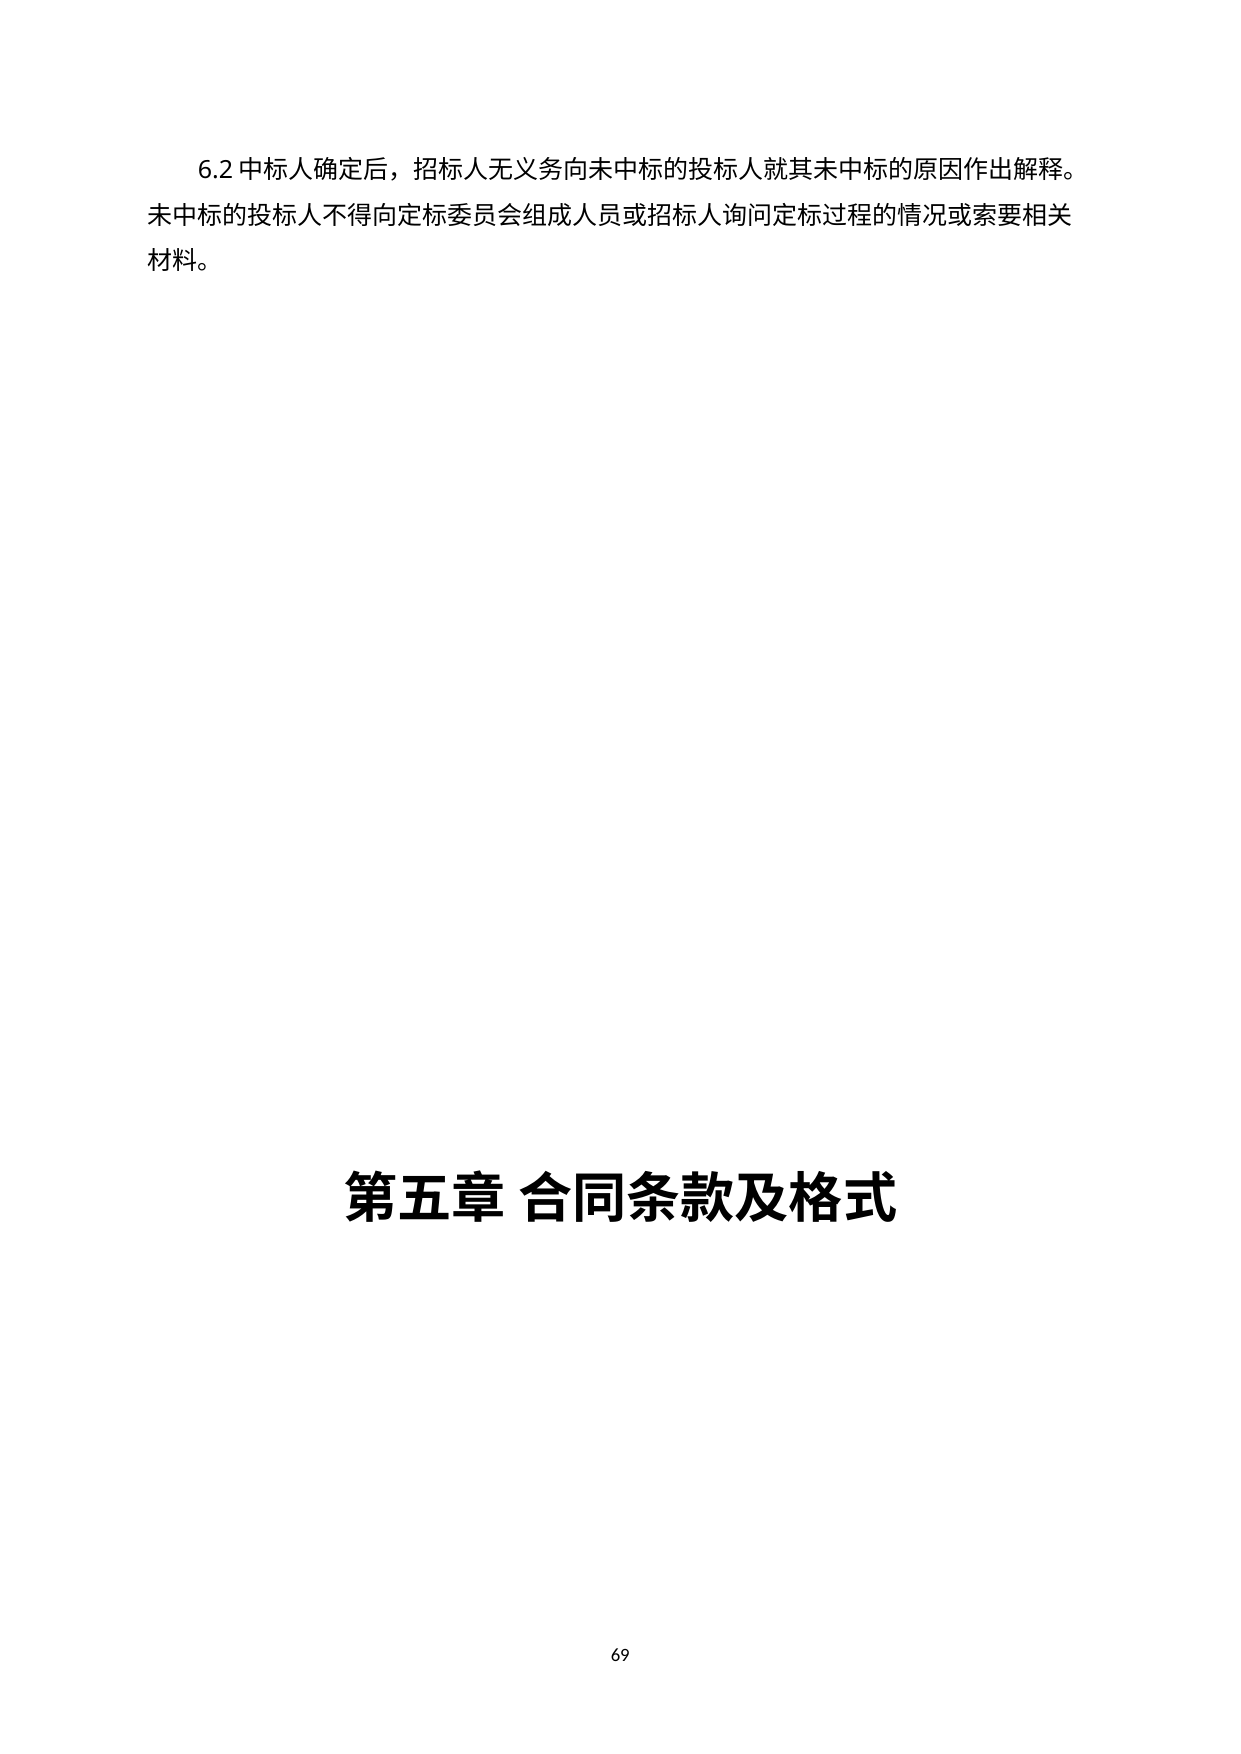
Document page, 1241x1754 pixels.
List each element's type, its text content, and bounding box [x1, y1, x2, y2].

subtitle 第五章 合同条款及格式 [148, 1144, 1093, 1243]
text 6.2中标人确定后，招标人无义务向未中标的投标人就其未中标的原因作出解释。未中标的投标人不得向定标委员会组成人员或招标人询问定标过程的情况或索要相关材料。 [148, 150, 1093, 277]
